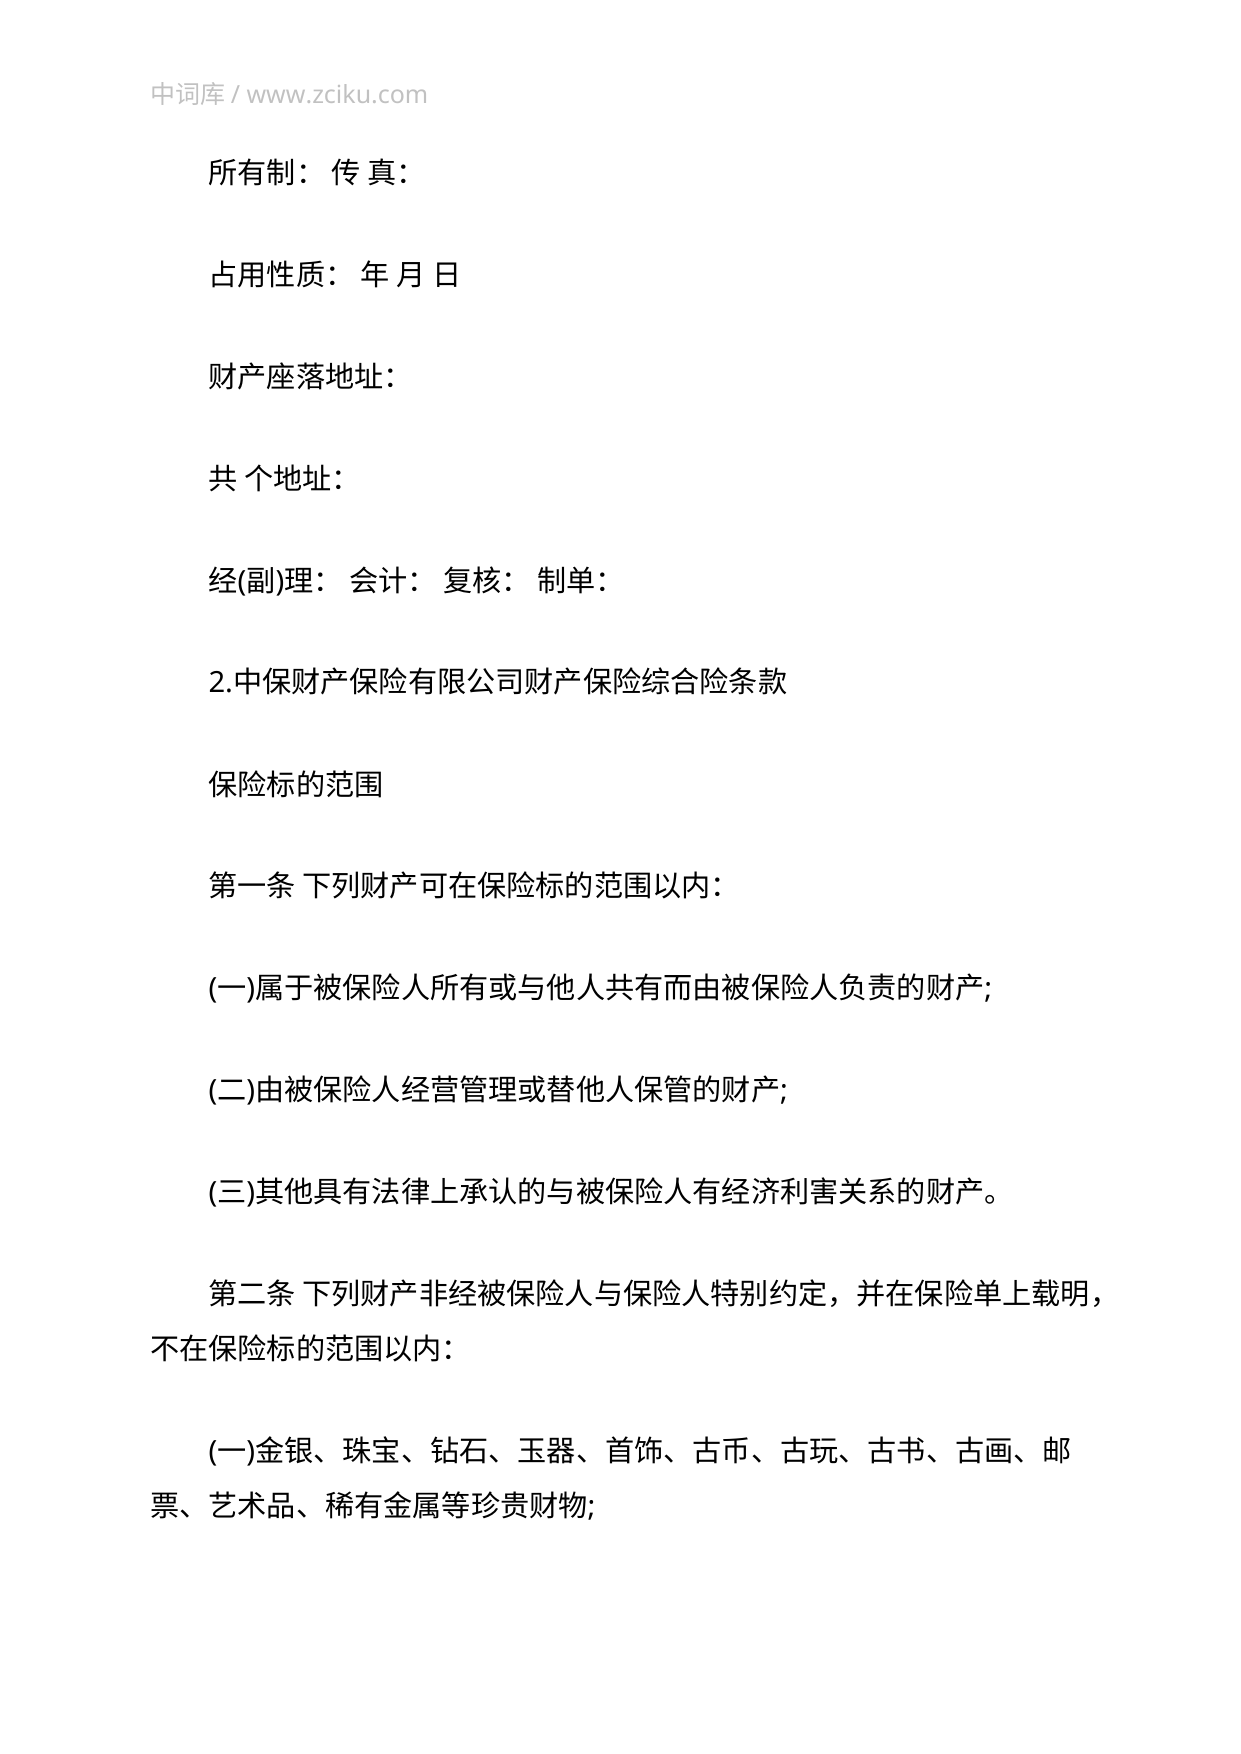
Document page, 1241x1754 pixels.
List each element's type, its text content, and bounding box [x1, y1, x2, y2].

text 占用性质： 年 月 日 [150, 252, 1090, 294]
text 所有制： 传 真： [150, 150, 1090, 192]
text (一)属于被保险人所有或与他人共有而由被保险人负责的财产; [150, 964, 1090, 1007]
text 共 个地址： [150, 455, 1090, 498]
text 第一条 下列财产可在保险标的范围以内： [150, 863, 1090, 905]
text (二)由被保险人经营管理或替他人保管的财产; [150, 1067, 1090, 1109]
text (三)其他具有法律上承认的与被保险人有经济利害关系的财产。 [150, 1168, 1090, 1211]
text 保险标的范围 [150, 761, 1090, 803]
text 第二条 下列财产非经被保险人与保险人特别约定，并在保险单上载明，不在保险标的范围以内： [150, 1271, 1090, 1368]
text 2.中保财产保险有限公司财产保险综合险条款 [150, 659, 1090, 701]
text 财产座落地址： [150, 353, 1090, 396]
text (一)金银、珠宝、钻石、玉器、首饰、古币、古玩、古书、古画、邮票、艺术品、稀有金属等珍贵财物; [150, 1427, 1090, 1524]
text 经(副)理： 会计： 复核： 制单： [150, 557, 1090, 599]
